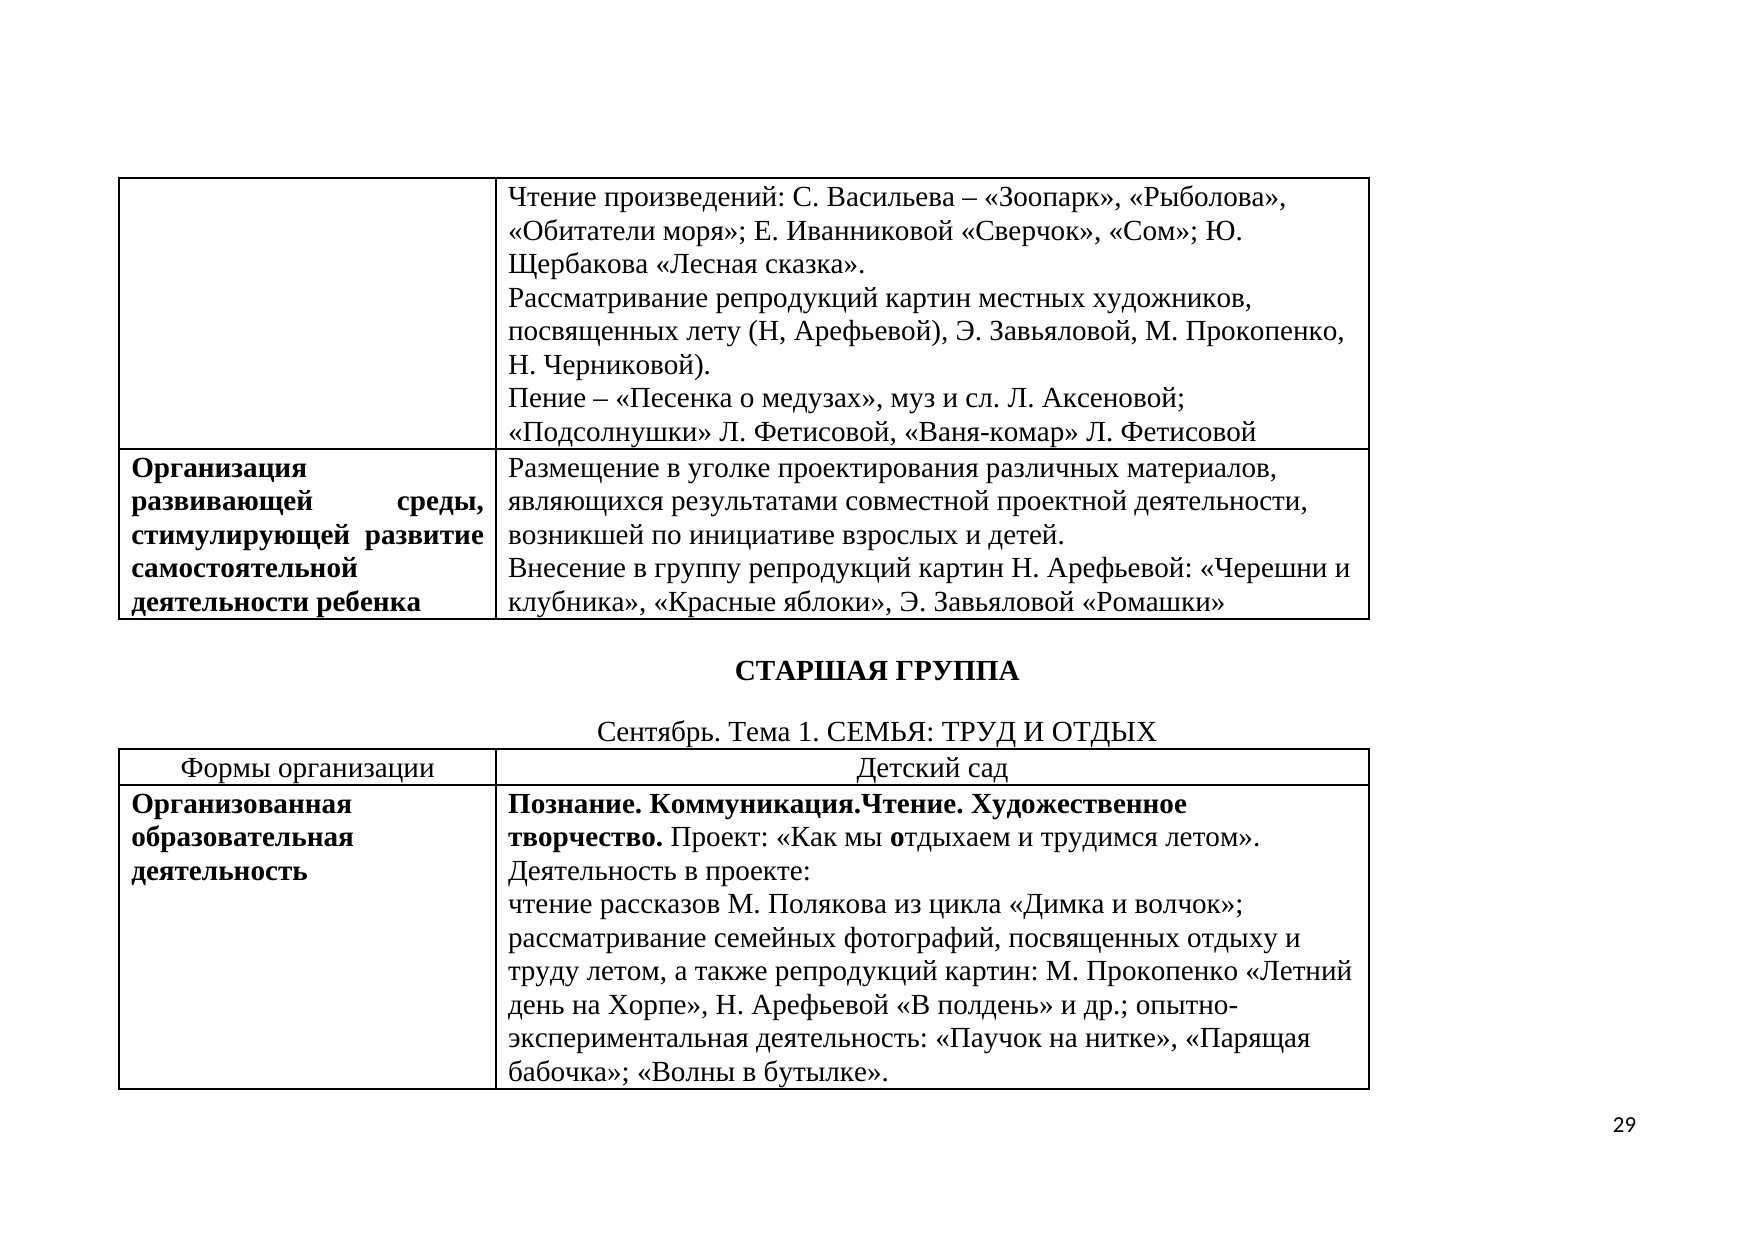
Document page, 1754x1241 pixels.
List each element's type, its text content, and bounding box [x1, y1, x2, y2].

table_cell Размещение в уголке проектирования различных материалов, являющихся результатами совместной проектной деятельности, возникшей по инициативе взрослых и детей. Внесение в группу репродукций картин Н. Арефьевой: «Черешни и клубника», «Красные яблоки», Э. Завьяловой «Ромашки» [497, 450, 1368, 617]
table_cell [497, 786, 1368, 1088]
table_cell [120, 786, 495, 1088]
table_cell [497, 179, 1368, 448]
table_header Детский сад [497, 750, 1368, 784]
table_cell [120, 179, 495, 448]
table_header Формы организации [120, 750, 495, 784]
text Сентябрь. Тема 1. СЕМЬЯ: ТРУД И ОТДЫХ [118, 714, 1636, 748]
text СТАРШАЯ ГРУППА [118, 653, 1636, 687]
table_cell Организация развивающей среды, стимулирующей развитие самостоятельной деятельности ребенка [120, 450, 495, 617]
